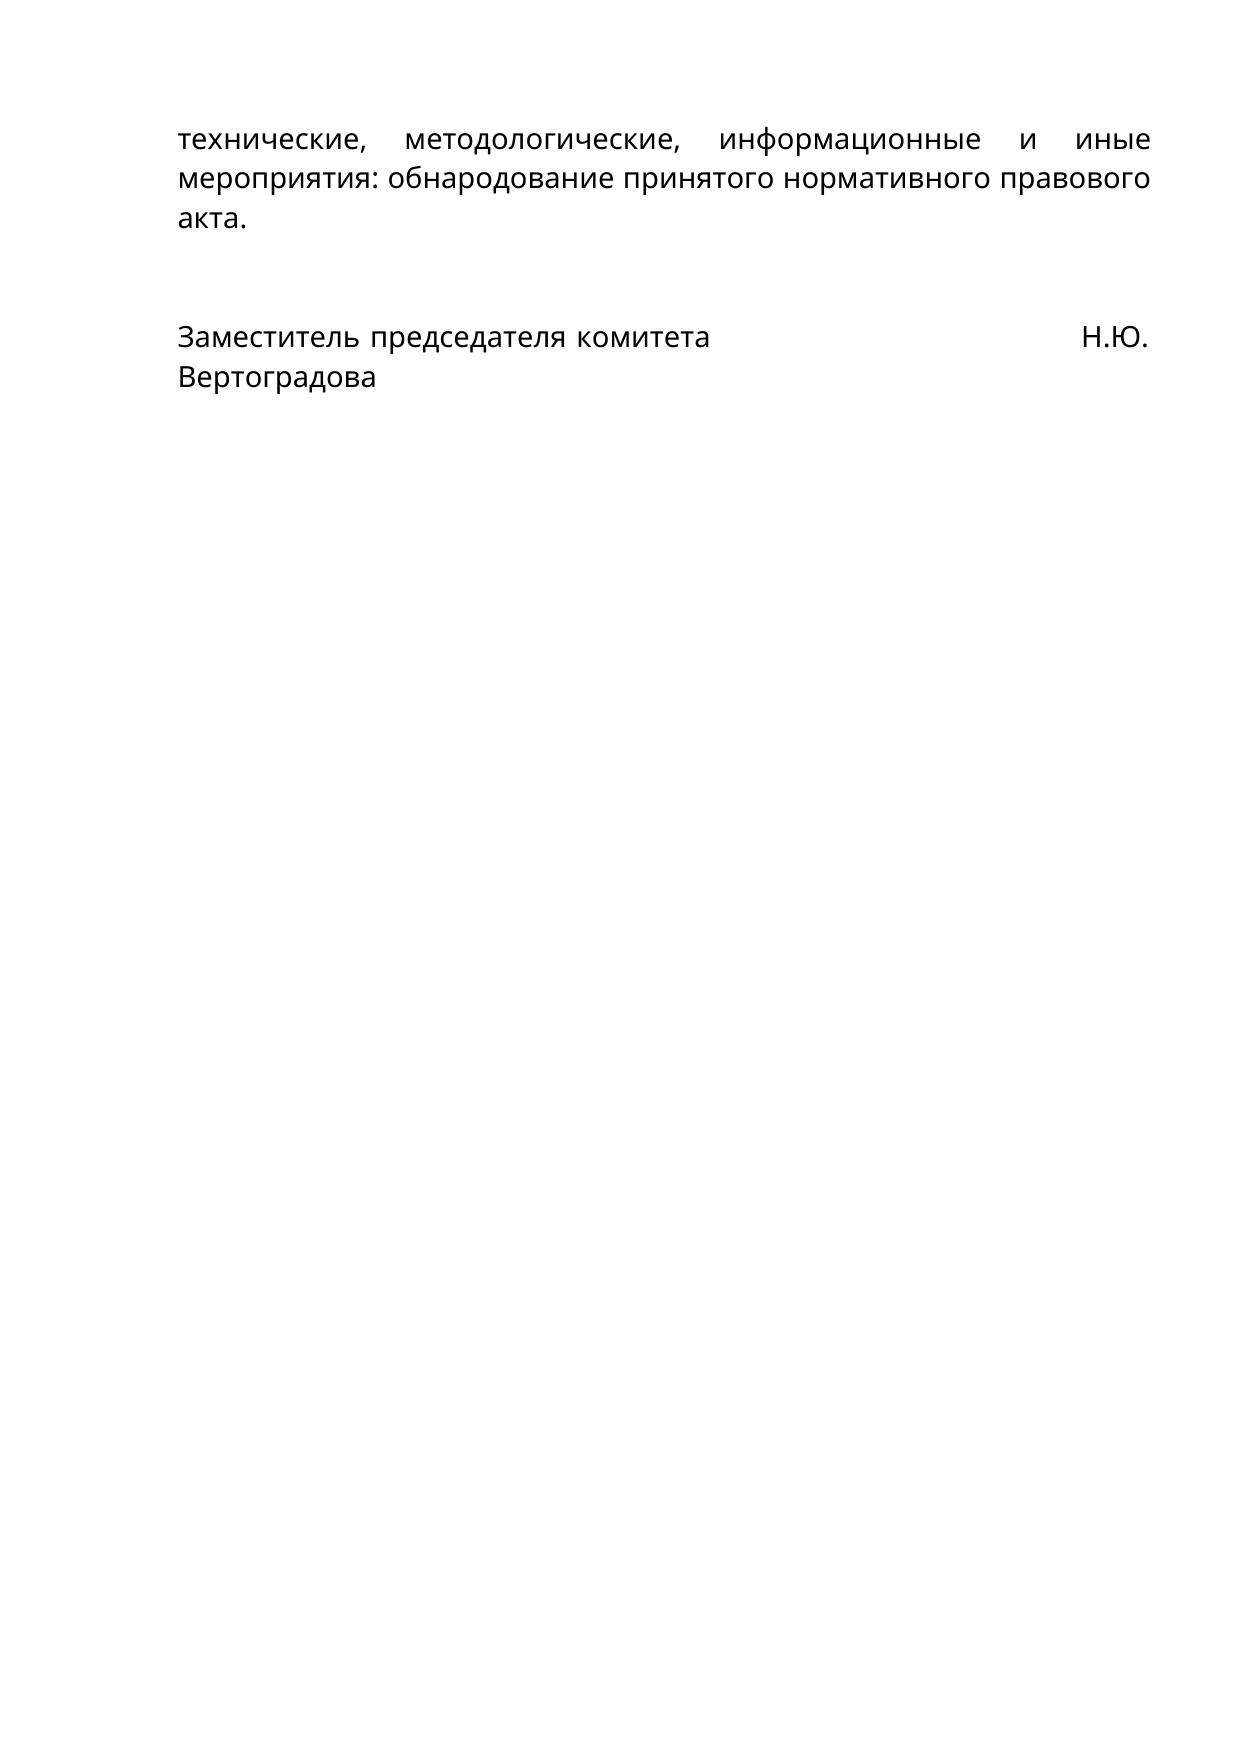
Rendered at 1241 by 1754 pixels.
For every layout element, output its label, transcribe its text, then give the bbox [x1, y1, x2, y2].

text Заместитель председателя комитета Н.Ю. Вертоградова [177, 317, 1152, 396]
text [177, 118, 1152, 237]
